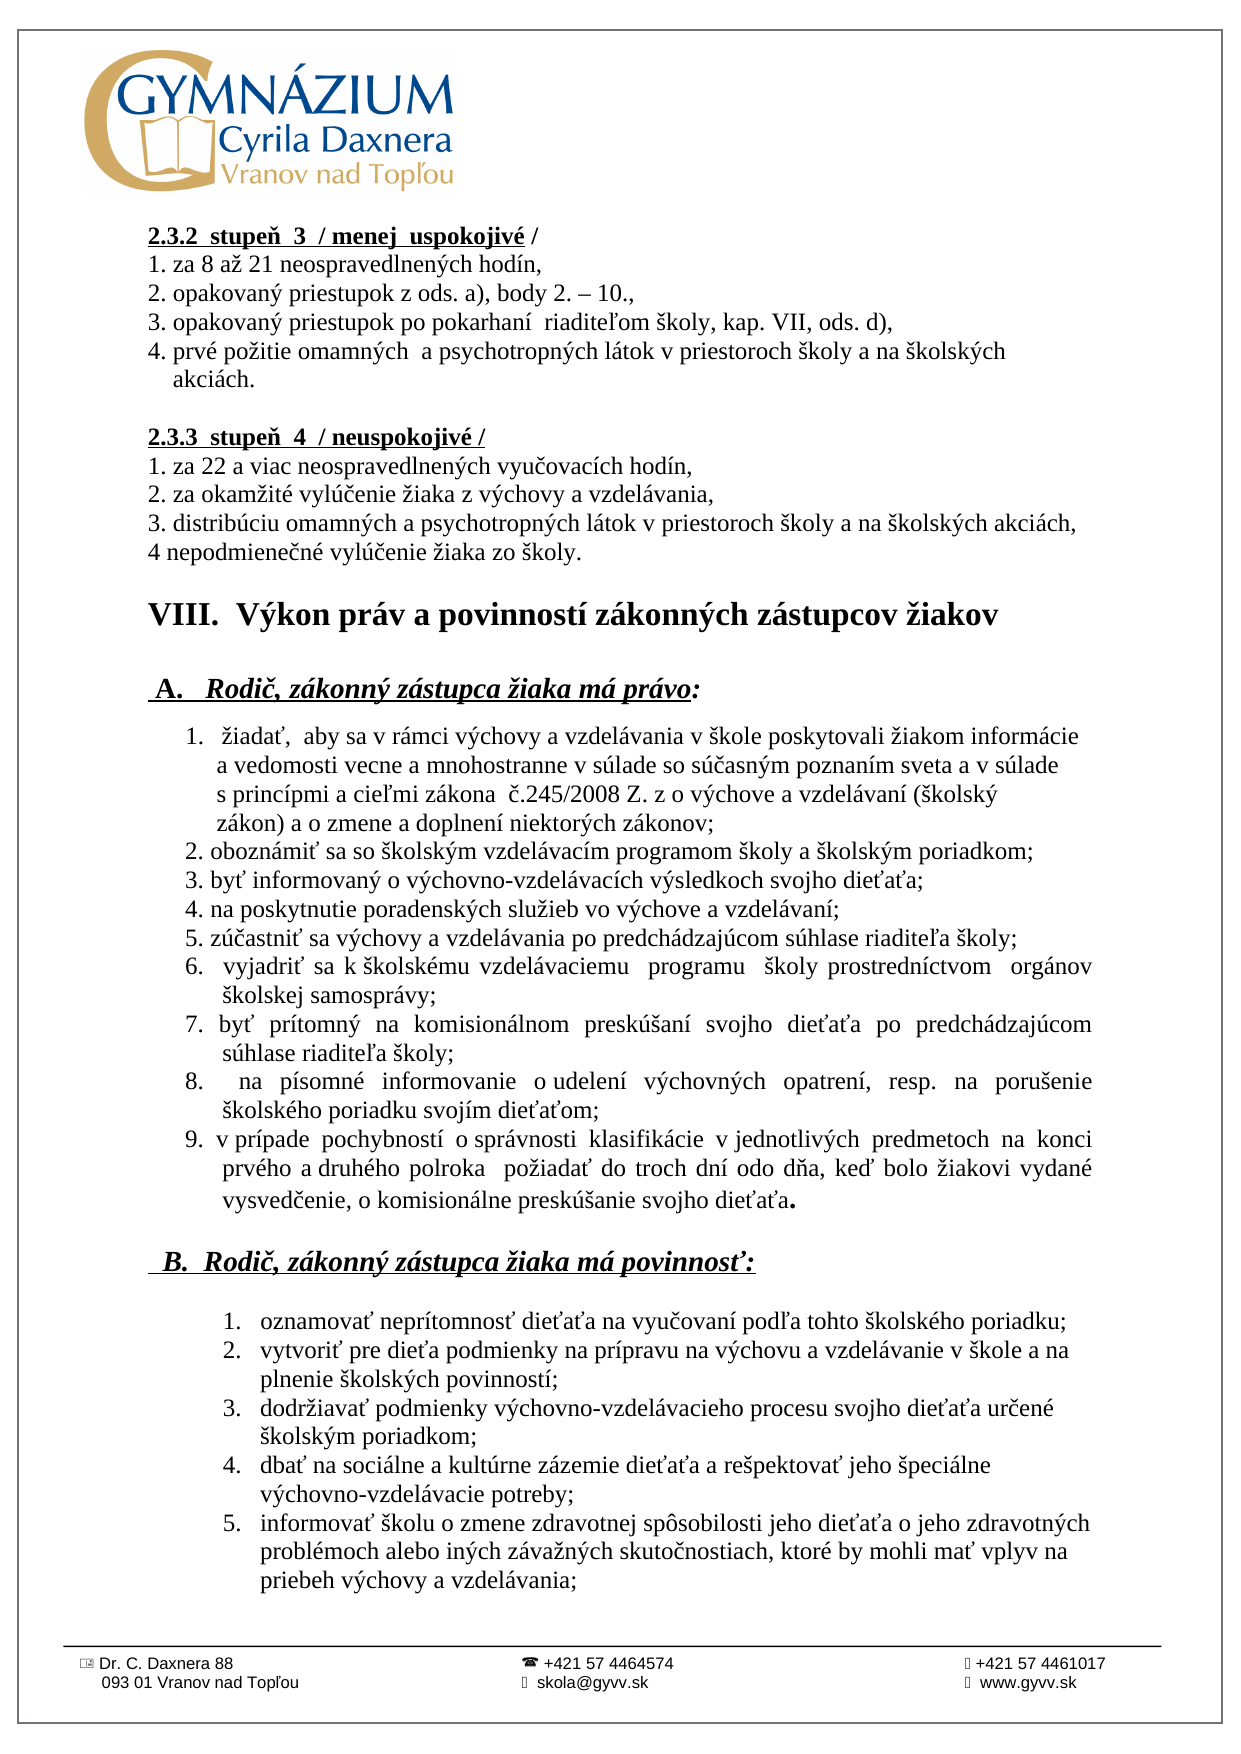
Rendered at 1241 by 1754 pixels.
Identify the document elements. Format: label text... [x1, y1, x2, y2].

list oboznámiť sa so školským vzdelávacím programom školy a školským poriadkom; [185, 836, 1093, 865]
text zákon) a o zmene a doplnení niektorých zákonov; [148, 808, 1093, 836]
list dodržiavať podmienky výchovno-vzdelávacieho procesu svojho dieťaťa určené školským poriadkom; [223, 1393, 1093, 1450]
text 2. za okamžité vylúčenie žiaka z výchovy a vzdelávania, [148, 479, 1093, 508]
picture [81, 45, 456, 197]
text a vedomosti vecne a mnohostranne v súlade so súčasným poznaním sveta a v súlade [148, 750, 1093, 779]
list v prípade pochybností o správnosti klasifikácie v jednotlivých predmetoch na konci prvého a druhého polroka požiadať do troch dní odo dňa, keď bolo žiakovi vydané vysvedčenie, o komisionálne preskúšanie svojho dieťaťa. [185, 1124, 1093, 1215]
list na písomné informovanie o udelení výchovných opatrení, resp. na porušenie školského poriadku svojím dieťaťom; [185, 1066, 1093, 1124]
list dbať na sociálne a kultúrne zázemie dieťaťa a rešpektovať jeho špeciálne výchovno-vzdelávacie potreby; [223, 1450, 1093, 1508]
text B. Rodič, zákonný zástupca žiaka má povinnosť: [148, 1244, 1093, 1277]
text 2.3.2 stupeň 3 / menej uspokojivé / [148, 221, 1093, 249]
list vyjadriť sa k školskému vzdelávaciemu programu školy prostredníctvom orgánov školskej samosprávy; [185, 951, 1093, 1009]
text 4. prvé požitie omamných a psychotropných látok v priestoroch školy a na školských [148, 336, 1093, 364]
text 2. opakovaný priestupok z ods. a), body 2. – 10., [148, 278, 1093, 307]
text A. Rodič, zákonný zástupca žiaka má právo: [148, 671, 1093, 705]
list byť prítomný na komisionálnom preskúšaní svojho dieťaťa po predchádzajúcom súhlase riaditeľa školy; [185, 1009, 1093, 1066]
text 1. za 8 až 21 neospravedlnených hodín, [148, 249, 1093, 278]
text 3. distribúciu omamných a psychotropných látok v priestoroch školy a na školských akciách, [148, 508, 1093, 537]
list zúčastniť sa výchovy a vzdelávania po predchádzajúcom súhlase riaditeľa školy; [185, 923, 1093, 951]
list na poskytnutie poradenských služieb vo výchove a vzdelávaní; [185, 894, 1093, 923]
list informovať školu o zmene zdravotnej spôsobilosti jeho dieťaťa o jeho zdravotných problémoch alebo iných závažných skutočnostiach, ktoré by mohli mať vplyv na priebeh výchovy a vzdelávania; [223, 1508, 1093, 1594]
list vytvoriť pre dieťa podmienky na prípravu na výchovu a vzdelávanie v škole a na plnenie školských povinností; [223, 1335, 1093, 1393]
list oznamovať neprítomnosť dieťaťa na vyučovaní podľa tohto školského poriadku; [223, 1306, 1093, 1335]
text VIII. Výkon práv a povinností zákonných zástupcov žiakov [148, 594, 1093, 633]
text 2.3.3 stupeň 4 / neuspokojivé / [148, 422, 1093, 451]
list žiadať, aby sa v rámci výchovy a vzdelávania v škole poskytovali žiakom informácie [185, 721, 1093, 750]
text 1. za 22 a viac neospravedlnených vyučovacích hodín, [148, 451, 1093, 479]
text akciách. [148, 364, 1093, 393]
list byť informovaný o výchovno-vzdelávacích výsledkoch svojho dieťaťa; [185, 865, 1093, 894]
text 4 nepodmienečné vylúčenie žiaka zo školy. [148, 537, 1093, 566]
text 3. opakovaný priestupok po pokarhaní riaditeľom školy, kap. VII, ods. d), [148, 307, 1093, 336]
text s princípmi a cieľmi zákona č.245/2008 Z. z o výchove a vzdelávaní (školský [148, 779, 1093, 808]
